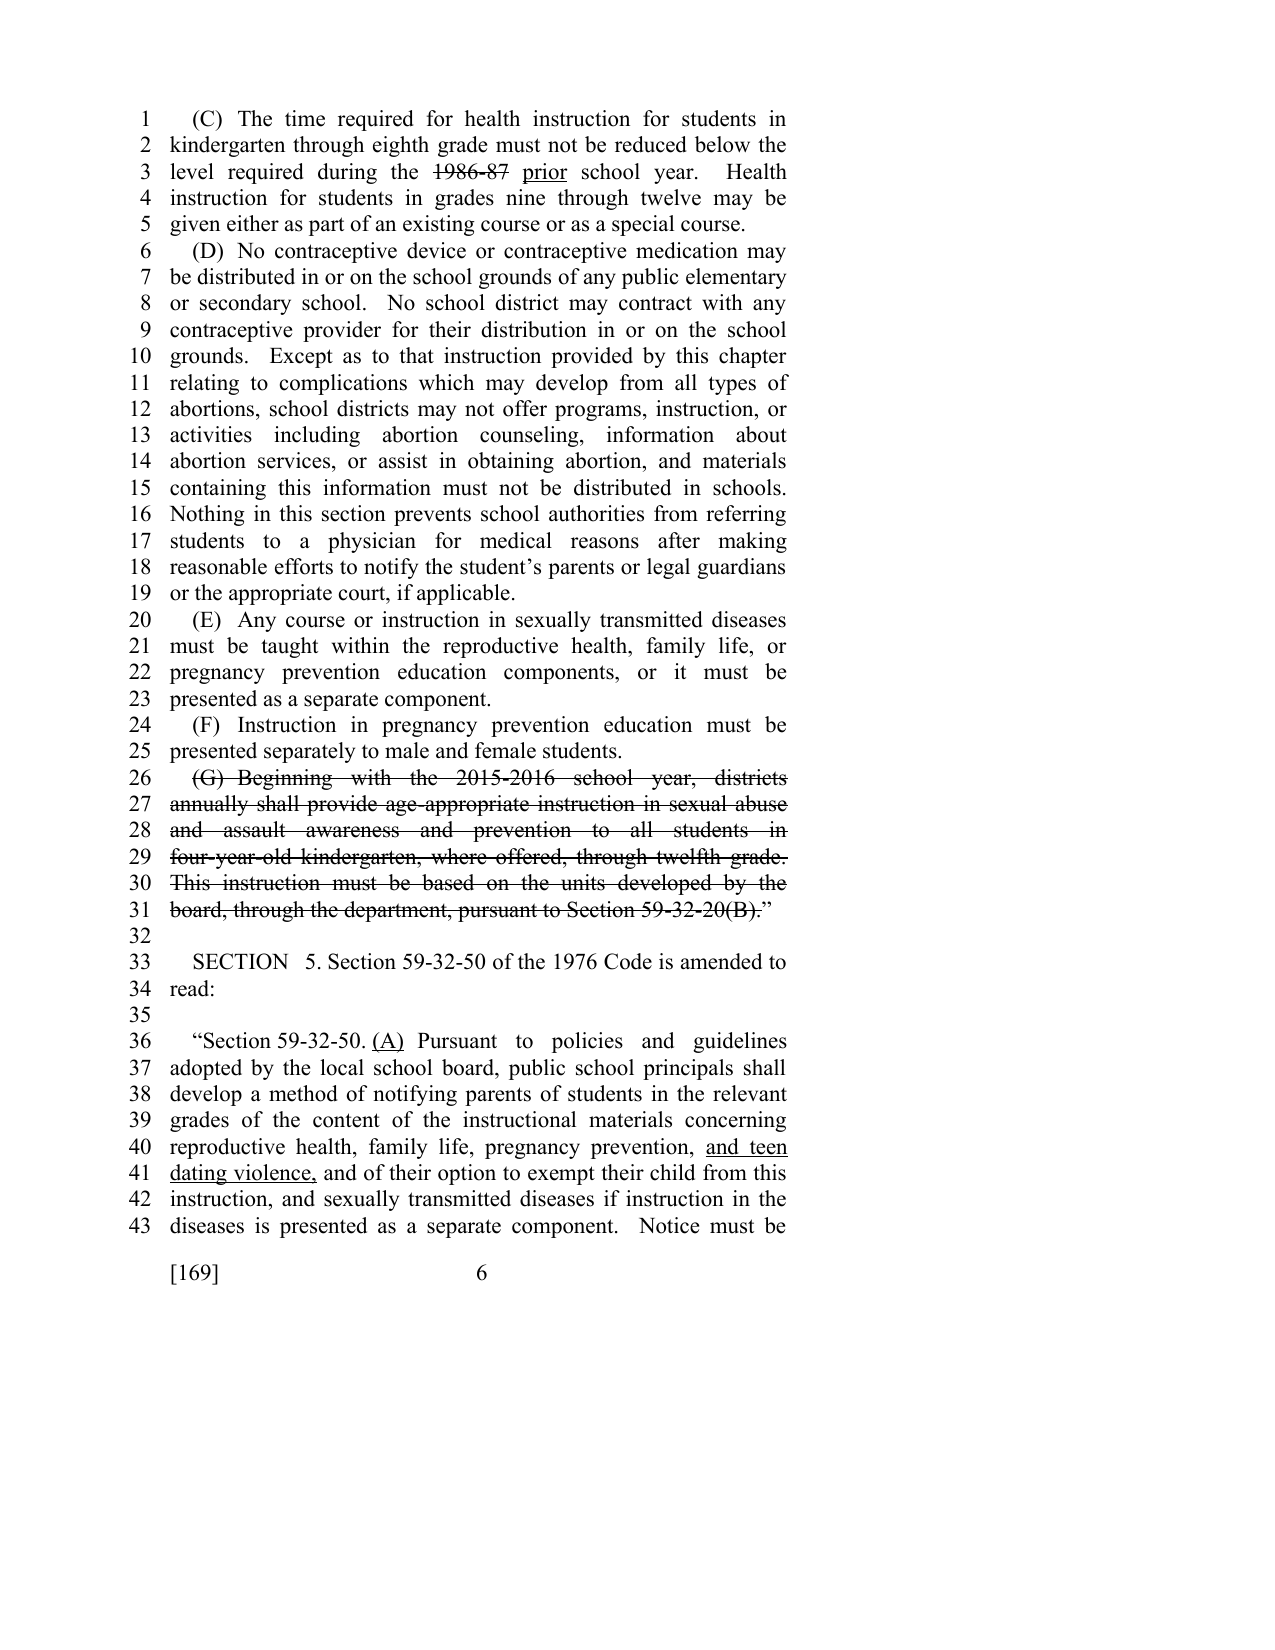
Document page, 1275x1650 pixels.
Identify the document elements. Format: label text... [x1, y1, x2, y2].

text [169, 1027, 787, 1238]
text (F) Instruction in pregnancy prevention education must be presented separately to male and female students. [169, 711, 787, 764]
text (D) No contraceptive device or contraceptive medication may be distributed in or on the school grounds of any public elementary or secondary school. No school district may contract with any contraceptive provider for their distribution in or on the school grounds. Except as to that instruction provided by this chapter relating to complications which may develop from all types of abortions, school districts may not offer programs, instruction, or activities including abortion counseling, information about abortion services, or assist in obtaining abortion, and materials containing this information must not be distributed in schools. Nothing in this section prevents school authorities from referring students to a physician for medical reasons after making reasonable efforts to notify the student’s parents or legal guardians or the appropriate court, if applicable. [169, 237, 787, 606]
text (E) Any course or instruction in sexually transmitted diseases must be taught within the reproductive health, family life, or pregnancy prevention education components, or it must be presented as a separate component. [169, 606, 787, 711]
text (G) Beginning with the 2015-2016 school year, districts annually shall provide age-appropriate instruction in sexual abuse and assault awareness and prevention to all students in four-year-old kindergarten, where offered, through twelfth grade. This instruction must be based on the units developed by the board, through the department, pursuant to Section 59-32-20(B).” [169, 764, 787, 805]
text (G) Beginning with the 2015-2016 school year, districts annually shall provide age-appropriate instruction in sexual abuse and assault awareness and prevention to all students in four-year-old kindergarten, where offered, through twelfth grade. This instruction must be based on the units developed by the board, through the department, pursuant to Section 59-32-20(B).” [169, 885, 787, 922]
text (C) The time required for health instruction for students in kindergarten through eighth grade must not be reduced below the level required during the 1986-87 prior school year. Health instruction for students in grades nine through twelve may be given either as part of an existing course or as a special course. [169, 105, 787, 237]
text SECTION 5. Section 59-32-50 of the 1976 Code is amended to read: [169, 948, 787, 1001]
